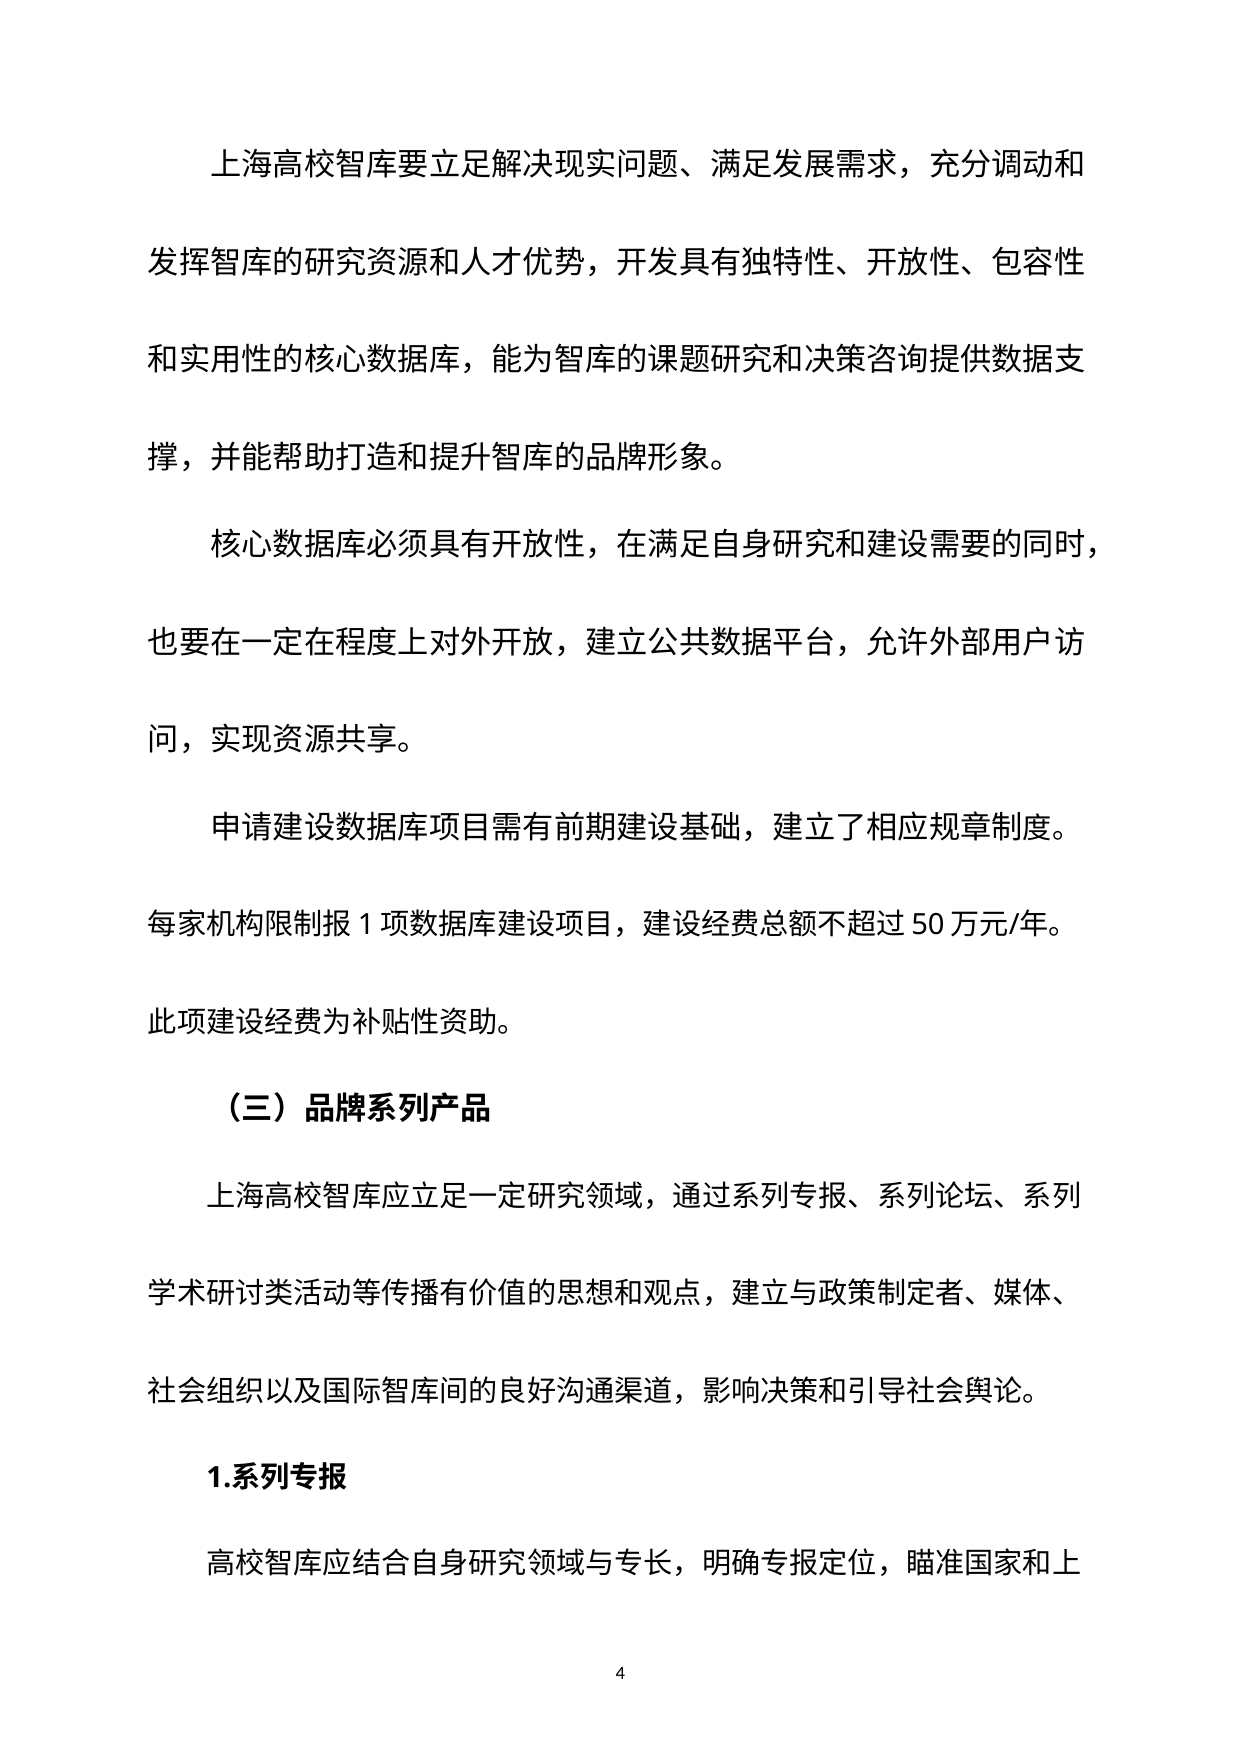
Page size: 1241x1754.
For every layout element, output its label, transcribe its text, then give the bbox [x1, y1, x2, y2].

text 核心数据库必须具有开放性，在满足自身研究和建设需要的同时，也要在一定在程度上对外开放，建立公共数据平台，允许外部用户访问，实现资源共享。 [148, 509, 1092, 769]
text 申请建设数据库项目需有前期建设基础，建立了相应规章制度。每家机构限制报1项数据库建设项目，建设经费总额不超过50万元/年。此项建设经费为补贴性资助。 [148, 792, 1092, 1052]
text 上海高校智库应立足一定研究领域，通过系列专报、系列论坛、系列学术研讨类活动等传播有价值的思想和观点，建立与政策制定者、媒体、社会组织以及国际智库间的良好沟通渠道，影响决策和引导社会舆论。 [148, 1161, 1092, 1421]
text 上海高校智库要立足解决现实问题、满足发展需求，充分调动和发挥智库的研究资源和人才优势，开发具有独特性、开放性、包容性和实用性的核心数据库，能为智库的课题研究和决策咨询提供数据支撑，并能帮助打造和提升智库的品牌形象。 [148, 129, 1092, 487]
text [148, 1528, 1092, 1593]
text 1.系列专报 [148, 1442, 1092, 1507]
text （三）品牌系列产品 [148, 1073, 1092, 1138]
